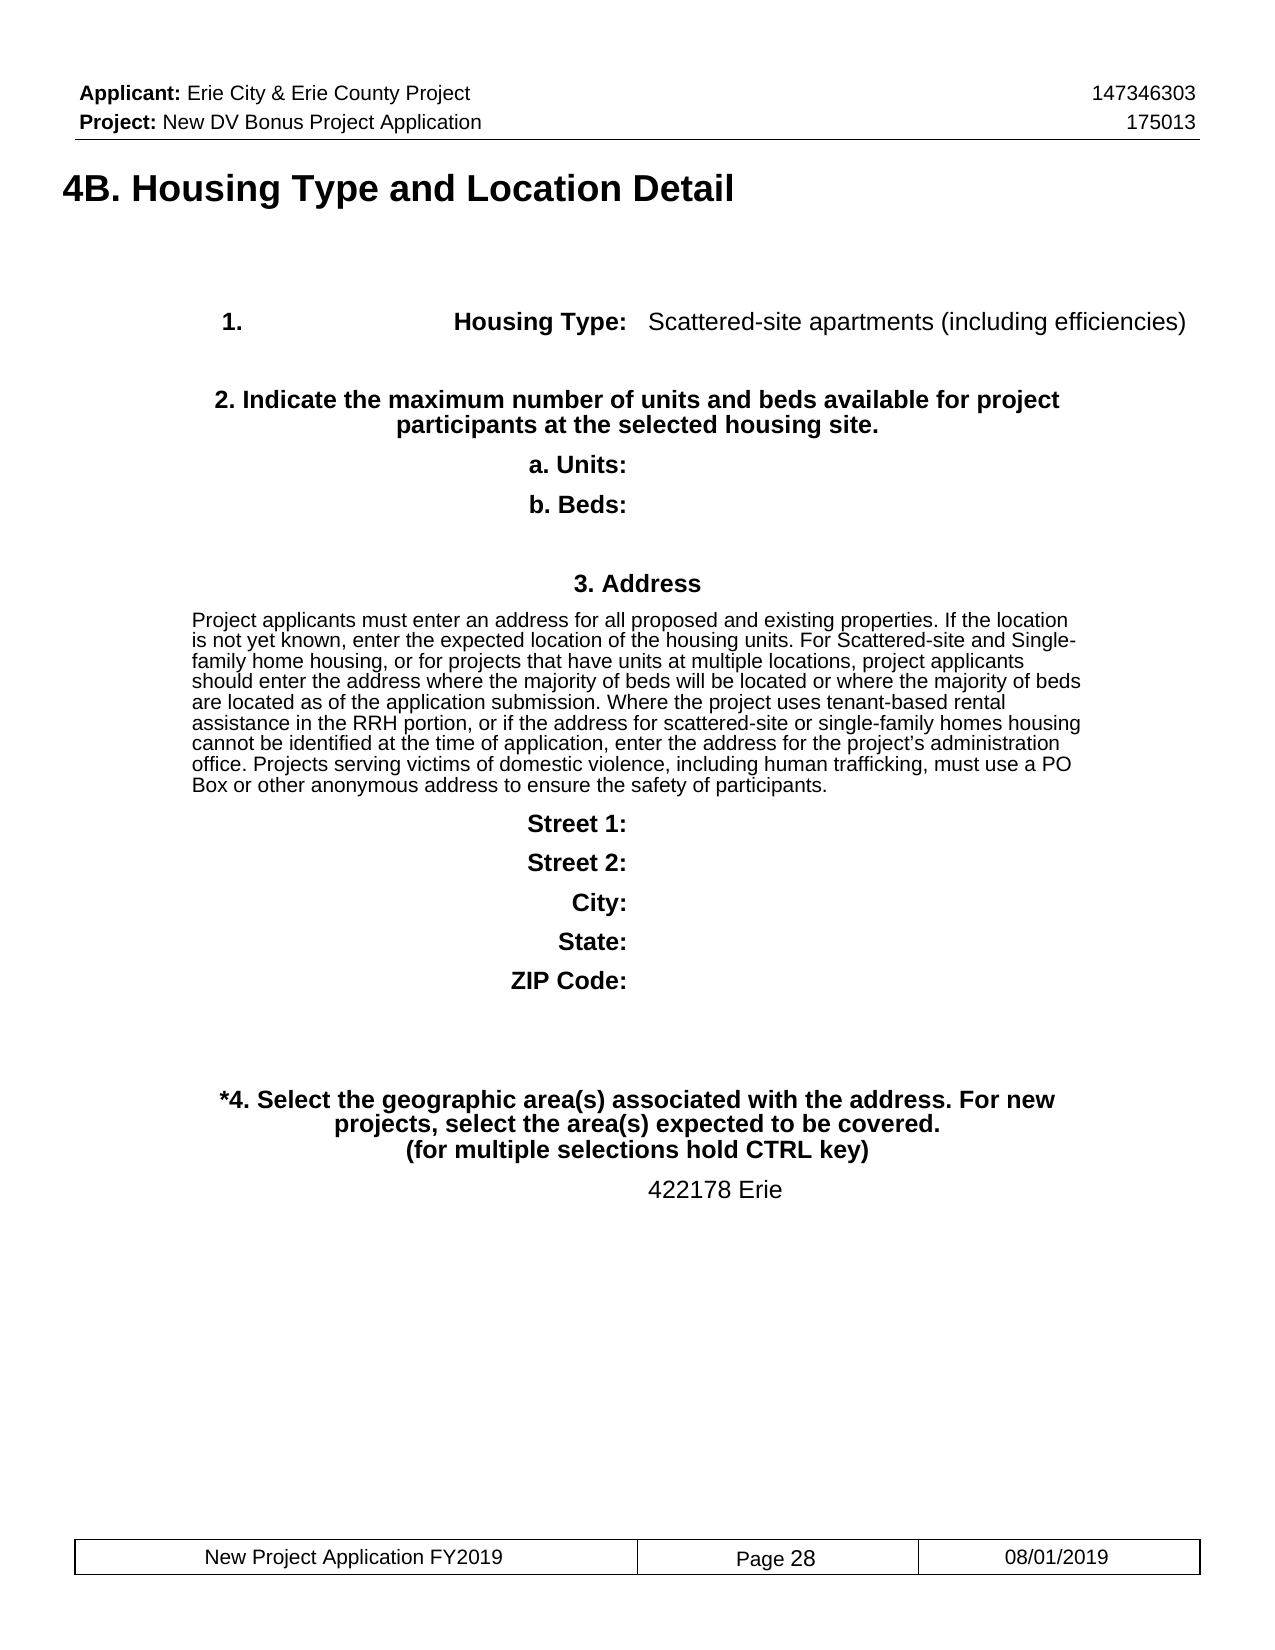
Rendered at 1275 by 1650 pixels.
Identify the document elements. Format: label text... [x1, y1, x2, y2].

text *4. Select the geographic area(s) associated with the address. For new projects, select the area(s) expected to be covered. [198, 1089, 1077, 1138]
subtitle 4B. Housing Type and Location Detail [62, 166, 1212, 209]
list Units: [528, 450, 1212, 479]
text Street 1: [527, 808, 1212, 837]
text Street 2: [527, 848, 1212, 877]
text 422178 Erie [308, 1175, 1122, 1203]
list Beds: [528, 490, 1212, 518]
list Indicate the maximum number of units and beds available for project participants at the selected housing site. [214, 389, 1061, 439]
list Housing Type: Scattered-site apartments (including efficiencies) [192, 307, 1212, 336]
text Project applicants must enter an address for all proposed and existing properties. If the location is not yet known, enter the expected location of the housing units. For Scattered-site and Single- family home housing, or for projects that have units at multiple locations, project applicants should enter the address where the majority of beds will be located or where the majority of beds are located as of the application submission. Where the project uses tenant-based rental assistance in the RRH portion, or if the address for scattered-site or single-family homes housing cannot be identified at the time of application, enter the address for the project’s administration office. Projects serving victims of domestic violence, including human trafficking, must use a PO Box or other anonymous address to ensure the safety of participants. [192, 611, 1084, 796]
text City: State: [558, 888, 627, 956]
list Address [573, 569, 1212, 598]
text ZIP Code: [128, 967, 1009, 995]
text (for multiple selections hold CTRL key) [198, 1138, 1077, 1164]
